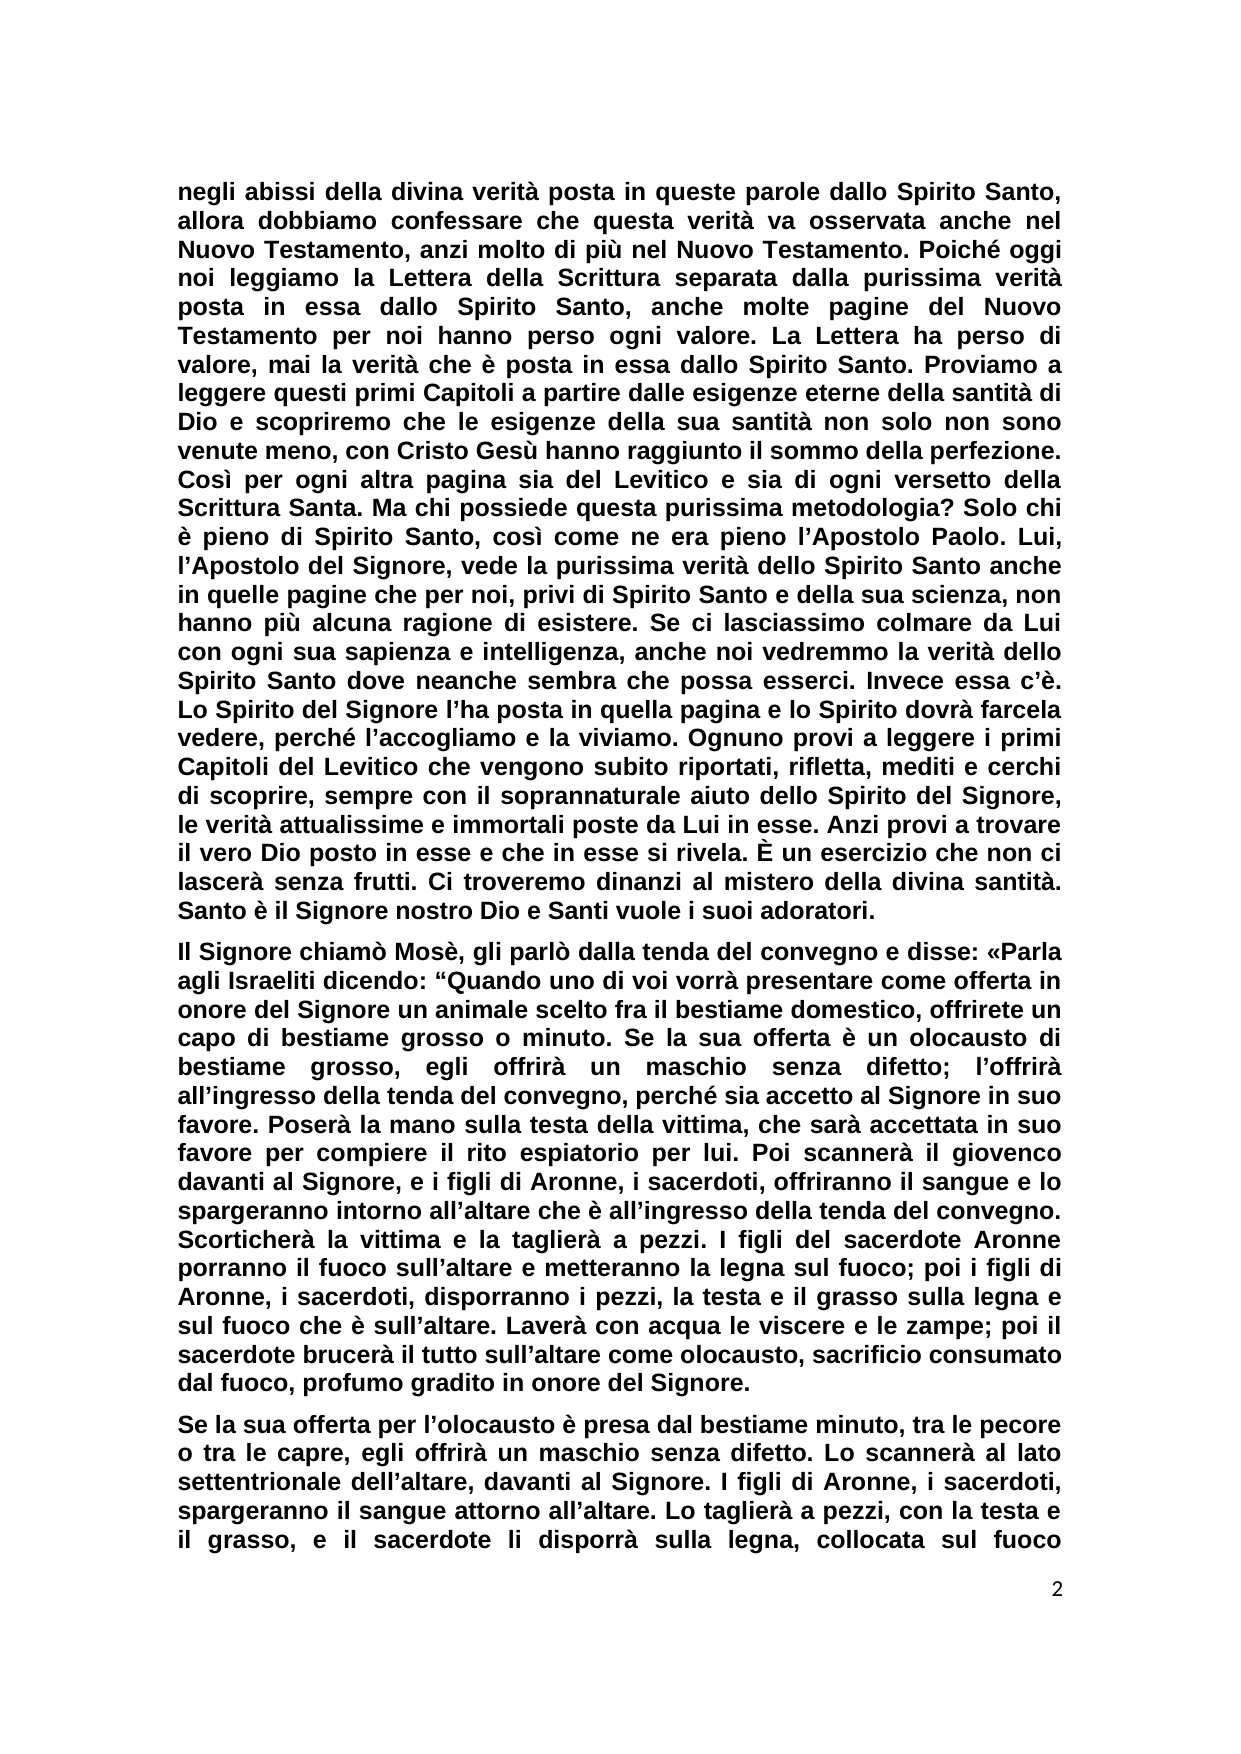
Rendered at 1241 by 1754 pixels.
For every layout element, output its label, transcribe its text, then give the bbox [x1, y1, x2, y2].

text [177, 1410, 1063, 1553]
text Il Signore chiamò Mosè, gli parlò dalla tenda del convegno e disse: «Parla agli Israeliti dicendo: “Quando uno di voi vorrà presentare come offerta in onore del Signore un animale scelto fra il bestiame domestico, offrirete un capo di bestiame grosso o minuto. Se la sua offerta è un olocausto di bestiame grosso, egli offrirà un maschio senza difetto; l’offrirà all’ingresso della tenda del convegno, perché sia accetto al Signore in suo favore. Poserà la mano sulla testa della vittima, che sarà accettata in suo favore per compiere il rito espiatorio per lui. Poi scannerà il giovenco davanti al Signore, e i figli di Aronne, i sacerdoti, offriranno il sangue e lo spargeranno intorno all’altare che è all’ingresso della tenda del convegno. Scorticherà la vittima e la taglierà a pezzi. I figli del sacerdote Aronne porranno il fuoco sull’altare e metteranno la legna sul fuoco; poi i figli di Aronne, i sacerdoti, disporranno i pezzi, la testa e il grasso sulla legna e sul fuoco che è sull’altare. Laverà con acqua le viscere e le zampe; poi il sacerdote brucerà il tutto sull’altare come olocausto, sacrificio consumato dal fuoco, profumo gradito in onore del Signore. [177, 937, 1063, 1397]
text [177, 177, 1063, 925]
